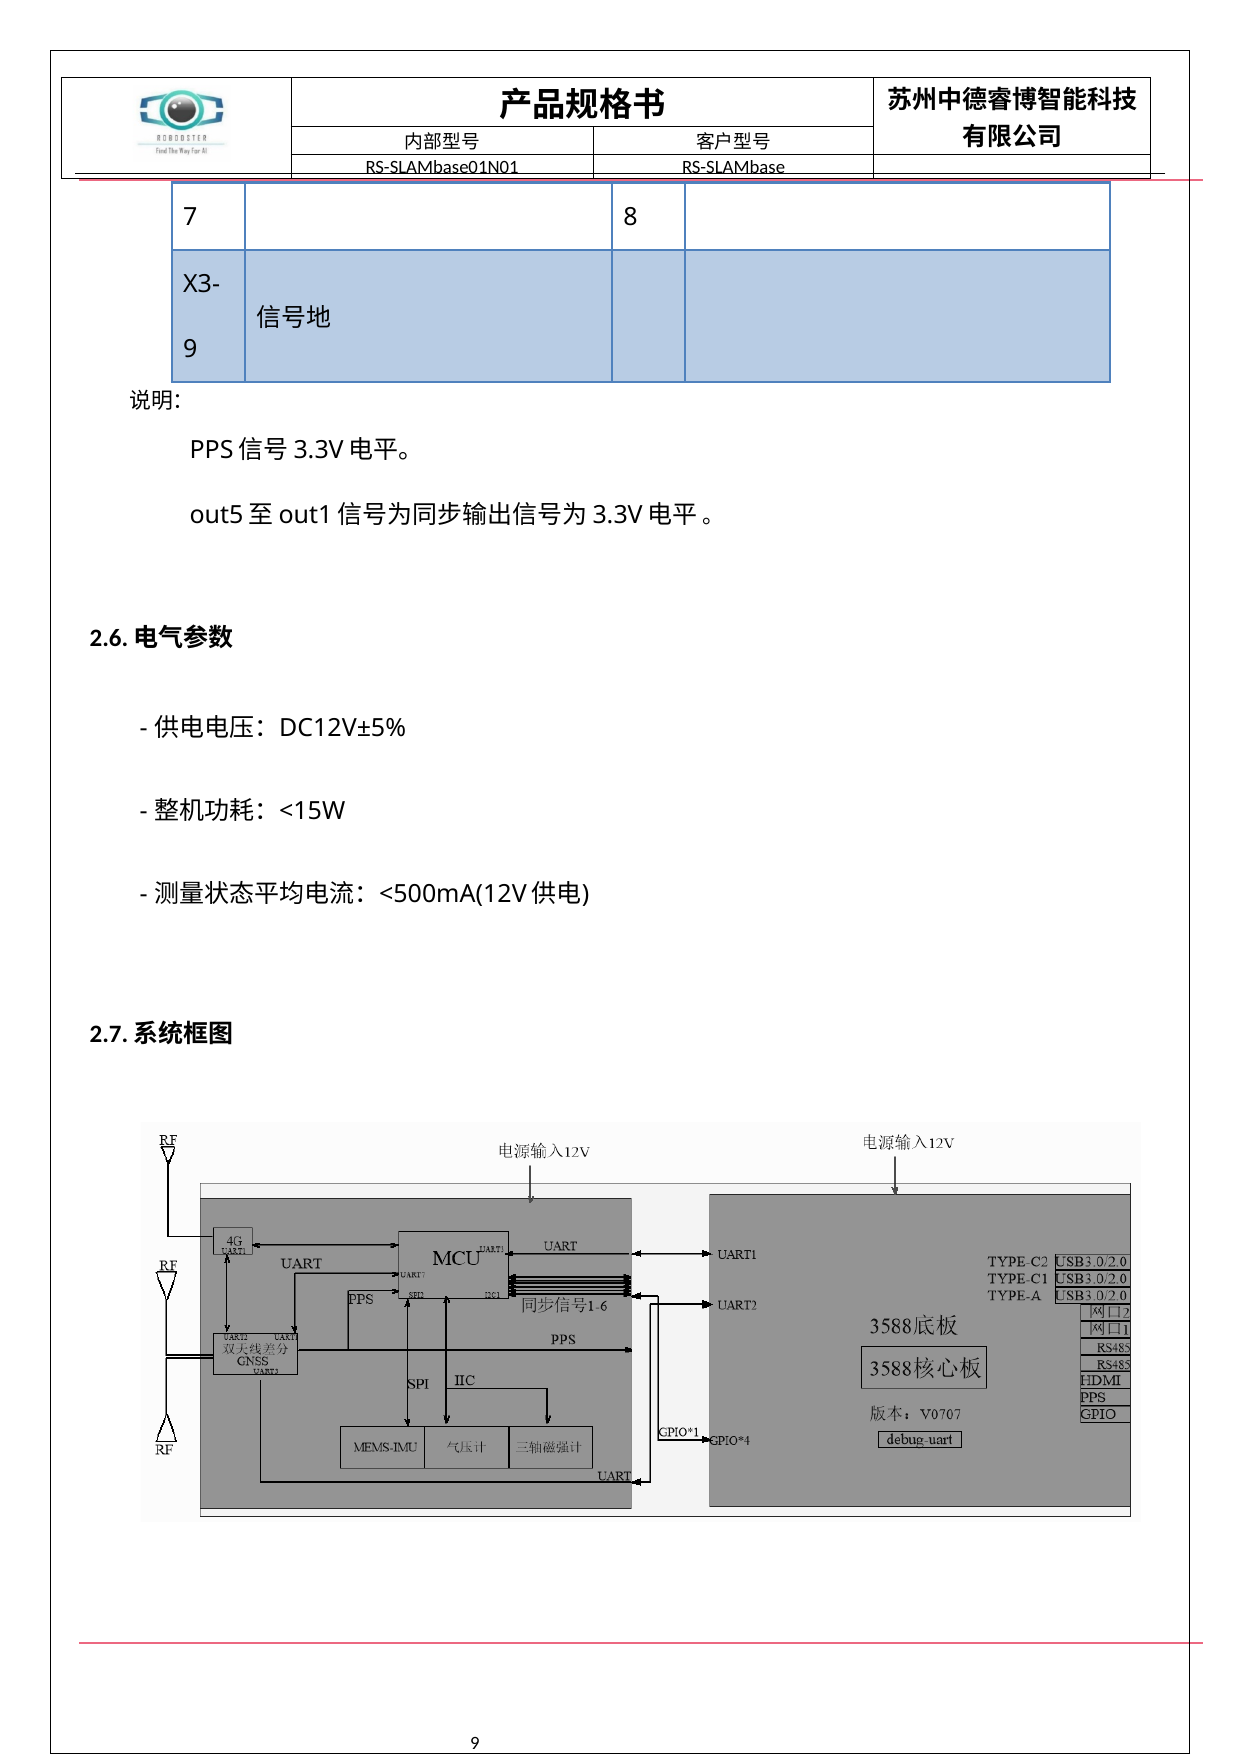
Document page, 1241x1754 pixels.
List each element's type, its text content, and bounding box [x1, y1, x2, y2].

picture [132, 85, 231, 162]
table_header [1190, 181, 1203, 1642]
